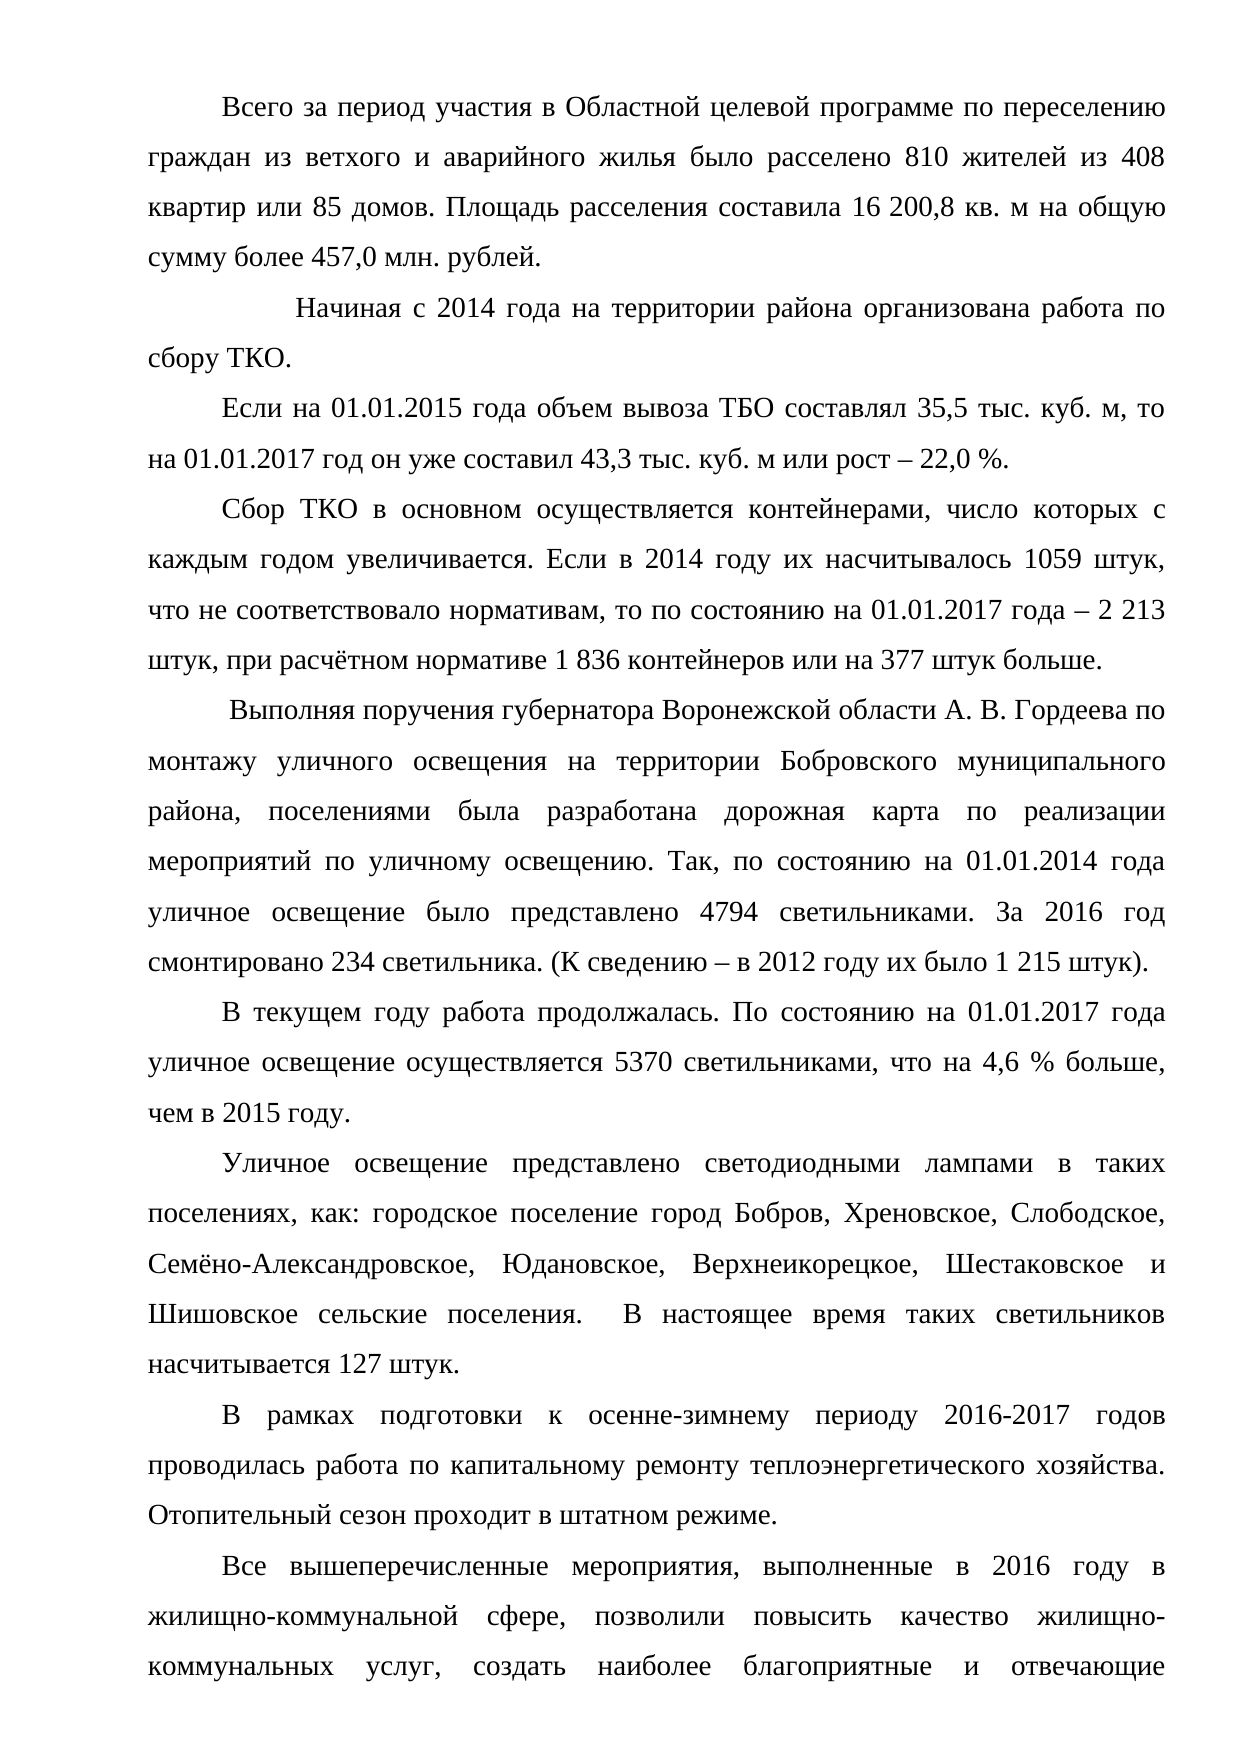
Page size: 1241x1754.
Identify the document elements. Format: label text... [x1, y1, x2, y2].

text В рамках подготовки к осенне-зимнему периоду 2016-2017 годов проводилась работа по капитальному ремонту теплоэнергетического хозяйства. Отопительный сезон проходит в штатном режиме. [148, 1397, 1167, 1531]
text Выполняя поручения губернатора Воронежской области А. В. Гордеева по монтажу уличного освещения на территории Бобровского муниципального района, поселениями была разработана дорожная карта по реализации мероприятий по уличному освещению. Так, по состоянию на 01.01.2014 года уличное освещение было представлено 4794 светильниками. За 2016 год смонтировано 234 светильника. (К сведению – в 2012 году их было 1 215 штук). [148, 692, 1167, 977]
text Уличное освещение представлено светодиодными лампами в таких поселениях, как: городское поселение город Бобров, Хреновское, Слободское, Семёно-Александровское, Юдановское, Верхнеикорецкое, Шестаковское и Шишовское сельские поселения. В настоящее время таких светильников насчитывается 127 штук. [148, 1145, 1167, 1380]
text Начиная с 2014 года на территории района организована работа по сбору ТКО. [148, 290, 1167, 374]
text В текущем году работа продолжалась. По состоянию на 01.01.2017 года уличное освещение осуществляется 5370 светильниками, что на 4,6 % больше, чем в 2015 году. [148, 994, 1167, 1128]
text Сбор ТКО в основном осуществляется контейнерами, число которых с каждым годом увеличивается. Если в 2014 году их насчитывалось 1059 штук, что не соответствовало нормативам, то по состоянию на 01.01.2017 года – 2 213 штук, при расчётном нормативе 1 836 контейнеров или на 377 штук больше. [148, 491, 1167, 676]
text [148, 1548, 1167, 1682]
text Если на 01.01.2015 года объем вывоза ТБО составлял 35,5 тыс. куб. м, то на 01.01.2017 год он уже составил 43,3 тыс. куб. м или рост – 22,0 %. [148, 391, 1167, 474]
text Всего за период участия в Областной целевой программе по переселению граждан из ветхого и аварийного жилья было расселено 810 жителей из 408 квартир или 85 домов. Площадь расселения составила 16 200,8 кв. м на общую сумму более 457,0 млн. рублей. [148, 89, 1167, 273]
